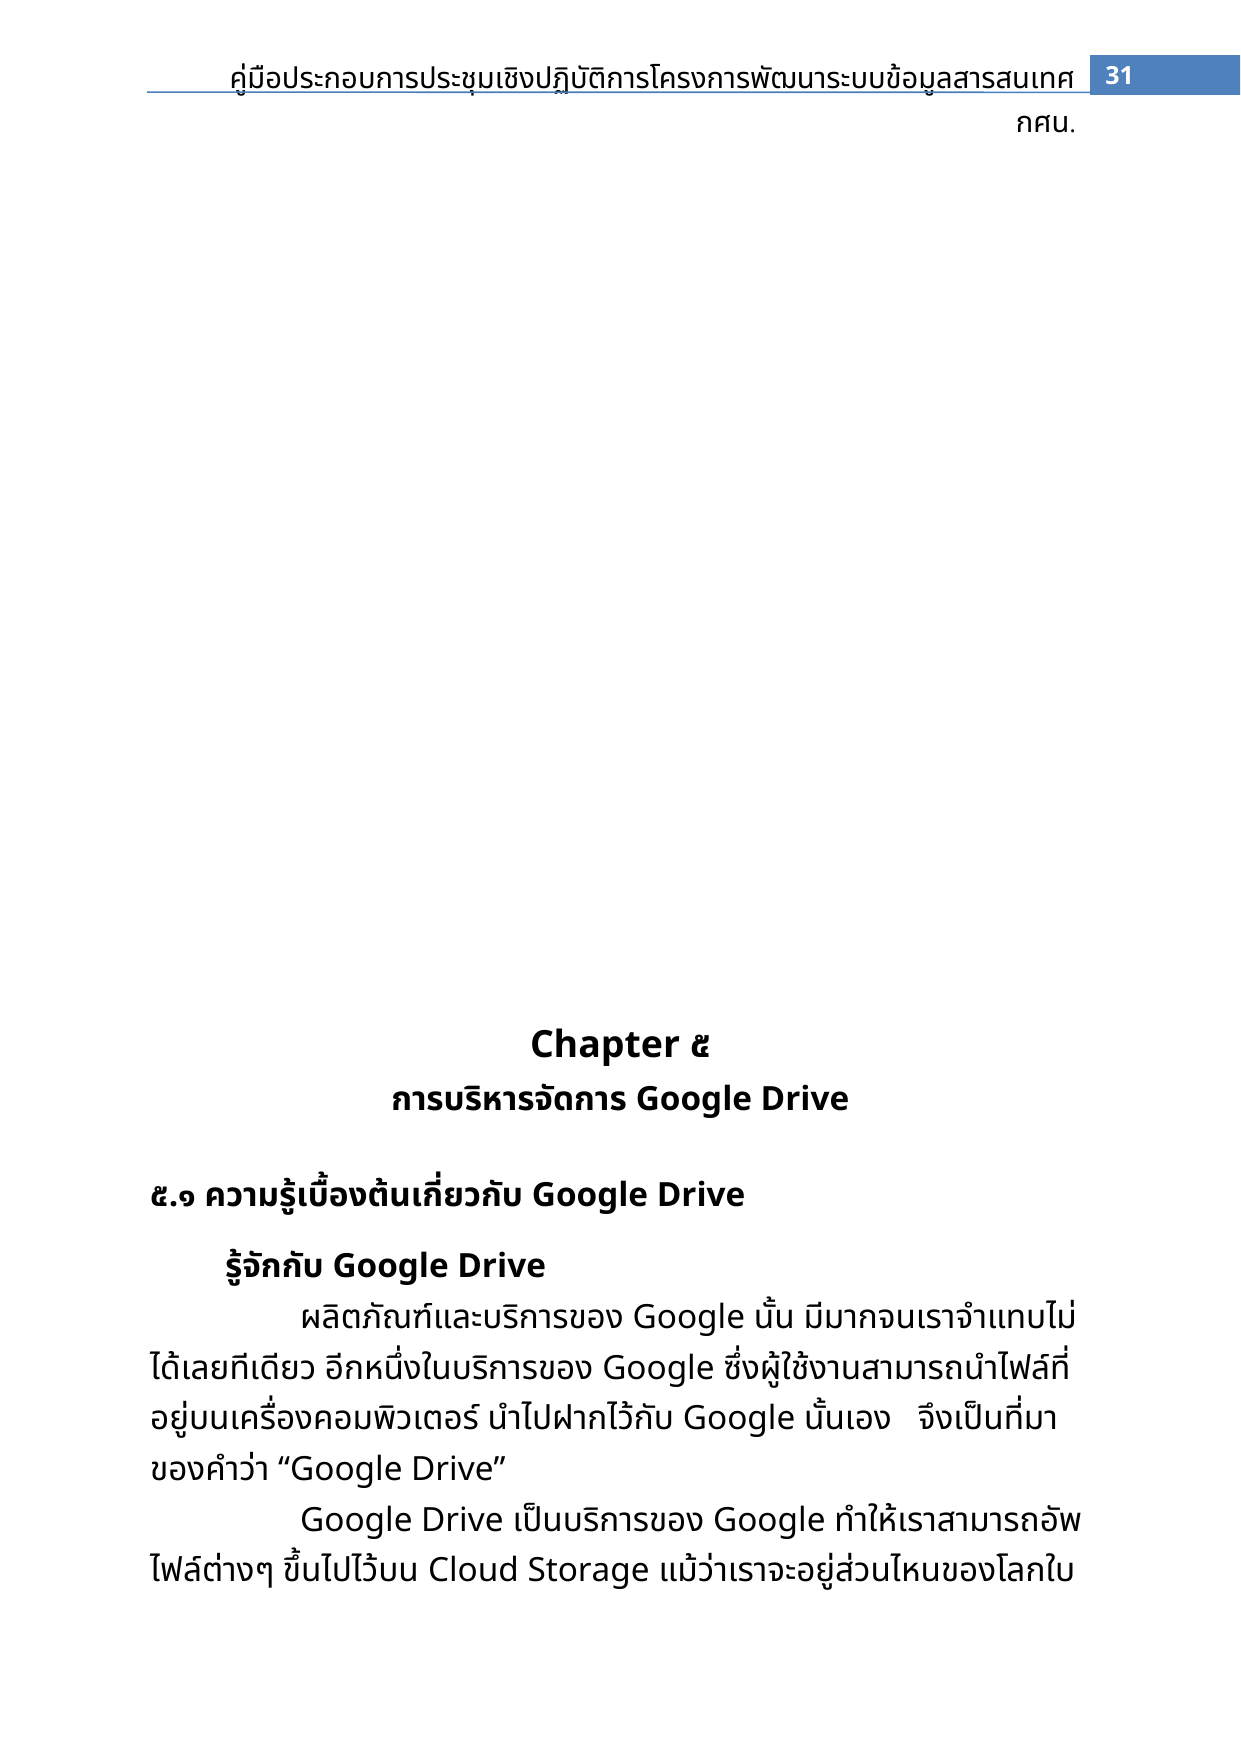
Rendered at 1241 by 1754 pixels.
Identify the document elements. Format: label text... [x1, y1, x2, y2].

text Chapter ๕ [150, 1018, 1090, 1075]
text รู้จักกับ Google Drive [150, 1242, 1090, 1293]
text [150, 1495, 1090, 1597]
text การบริหารจัดการ Google Drive [150, 1075, 1090, 1125]
text ๕.๑ ความรู้เบื้องต้นเกี่ยวกับ Google Drive [150, 1171, 1090, 1221]
text ผลิตภัณฑ์และบริการของ Google นั้น มีมากจนเราจำแทบไม่ได้เลยทีเดียว อีกหนึ่งในบริการของ Google ซึ่งผู้ใช้งานสามารถนำไฟล์ที่อยู่บนเครื่องคอมพิวเตอร์ นำไปฝากไว้กับ Google นั้นเอง จึงเป็นที่มาของคำว่า “Google Drive” [150, 1293, 1090, 1495]
